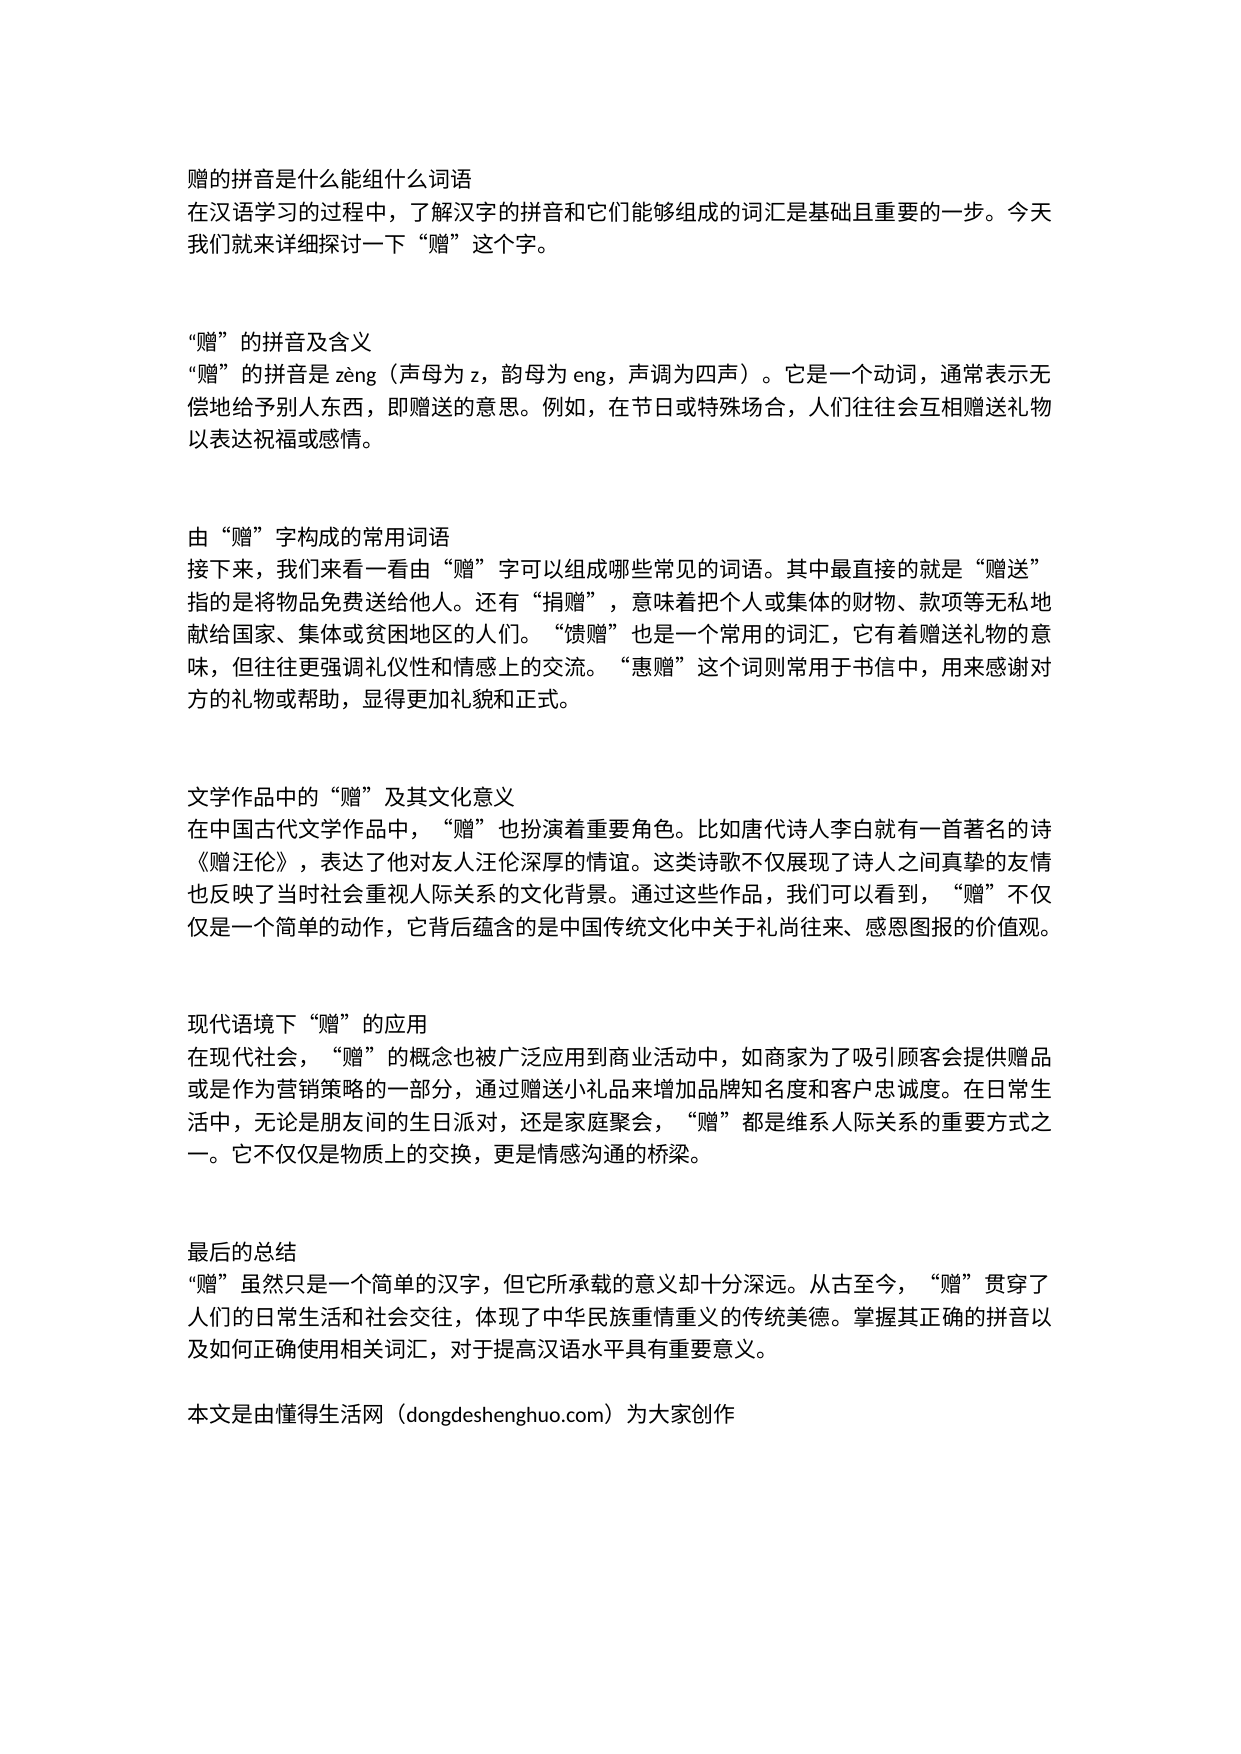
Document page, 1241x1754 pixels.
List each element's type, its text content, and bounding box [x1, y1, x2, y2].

text 现代语境下“赠”的应用 [187, 1007, 1053, 1039]
text “赠”虽然只是一个简单的汉字，但它所承载的意义却十分深远。从古至今，“赠”贯穿了人们的日常生活和社会交往，体现了中华民族重情重义的传统美德。掌握其正确的拼音以及如何正确使用相关词汇，对于提高汉语水平具有重要意义。 [187, 1267, 1053, 1364]
text “赠”的拼音是zèng（声母为z，韵母为eng，声调为四声）。它是一个动词，通常表示无偿地给予别人东西，即赠送的意思。例如，在节日或特殊场合，人们往往会互相赠送礼物以表达祝福或感情。 [187, 357, 1053, 454]
text 最后的总结 [187, 1234, 1053, 1267]
text 文学作品中的“赠”及其文化意义 [187, 779, 1053, 812]
text “赠”的拼音及含义 [187, 324, 1053, 357]
text 赠的拼音是什么能组什么词语 [187, 162, 1053, 194]
text 在汉语学习的过程中，了解汉字的拼音和它们能够组成的词汇是基础且重要的一步。今天，我们就来详细探讨一下“赠”这个字。 [187, 194, 1053, 259]
text 在中国古代文学作品中，“赠”也扮演着重要角色。比如唐代诗人李白就有一首著名的诗《赠汪伦》，表达了他对友人汪伦深厚的情谊。这类诗歌不仅展现了诗人之间真挚的友情，也反映了当时社会重视人际关系的文化背景。通过这些作品，我们可以看到，“赠”不仅仅是一个简单的动作，它背后蕴含的是中国传统文化中关于礼尚往来、感恩图报的价值观。 [187, 812, 1053, 942]
text 由“赠”字构成的常用词语 [187, 519, 1053, 552]
text 接下来，我们来看一看由“赠”字可以组成哪些常见的词语。其中最直接的就是“赠送”，指的是将物品免费送给他人。还有“捐赠”，意味着把个人或集体的财物、款项等无私地献给国家、集体或贫困地区的人们。“馈赠”也是一个常用的词汇，它有着赠送礼物的意味，但往往更强调礼仪性和情感上的交流。“惠赠”这个词则常用于书信中，用来感谢对方的礼物或帮助，显得更加礼貌和正式。 [187, 552, 1053, 714]
text 在现代社会，“赠”的概念也被广泛应用到商业活动中，如商家为了吸引顾客会提供赠品；或是作为营销策略的一部分，通过赠送小礼品来增加品牌知名度和客户忠诚度。在日常生活中，无论是朋友间的生日派对，还是家庭聚会，“赠”都是维系人际关系的重要方式之一。它不仅仅是物质上的交换，更是情感沟通的桥梁。 [187, 1039, 1053, 1169]
text 本文是由懂得生活网（dongdeshenghuo.com）为大家创作 [187, 1397, 1053, 1429]
